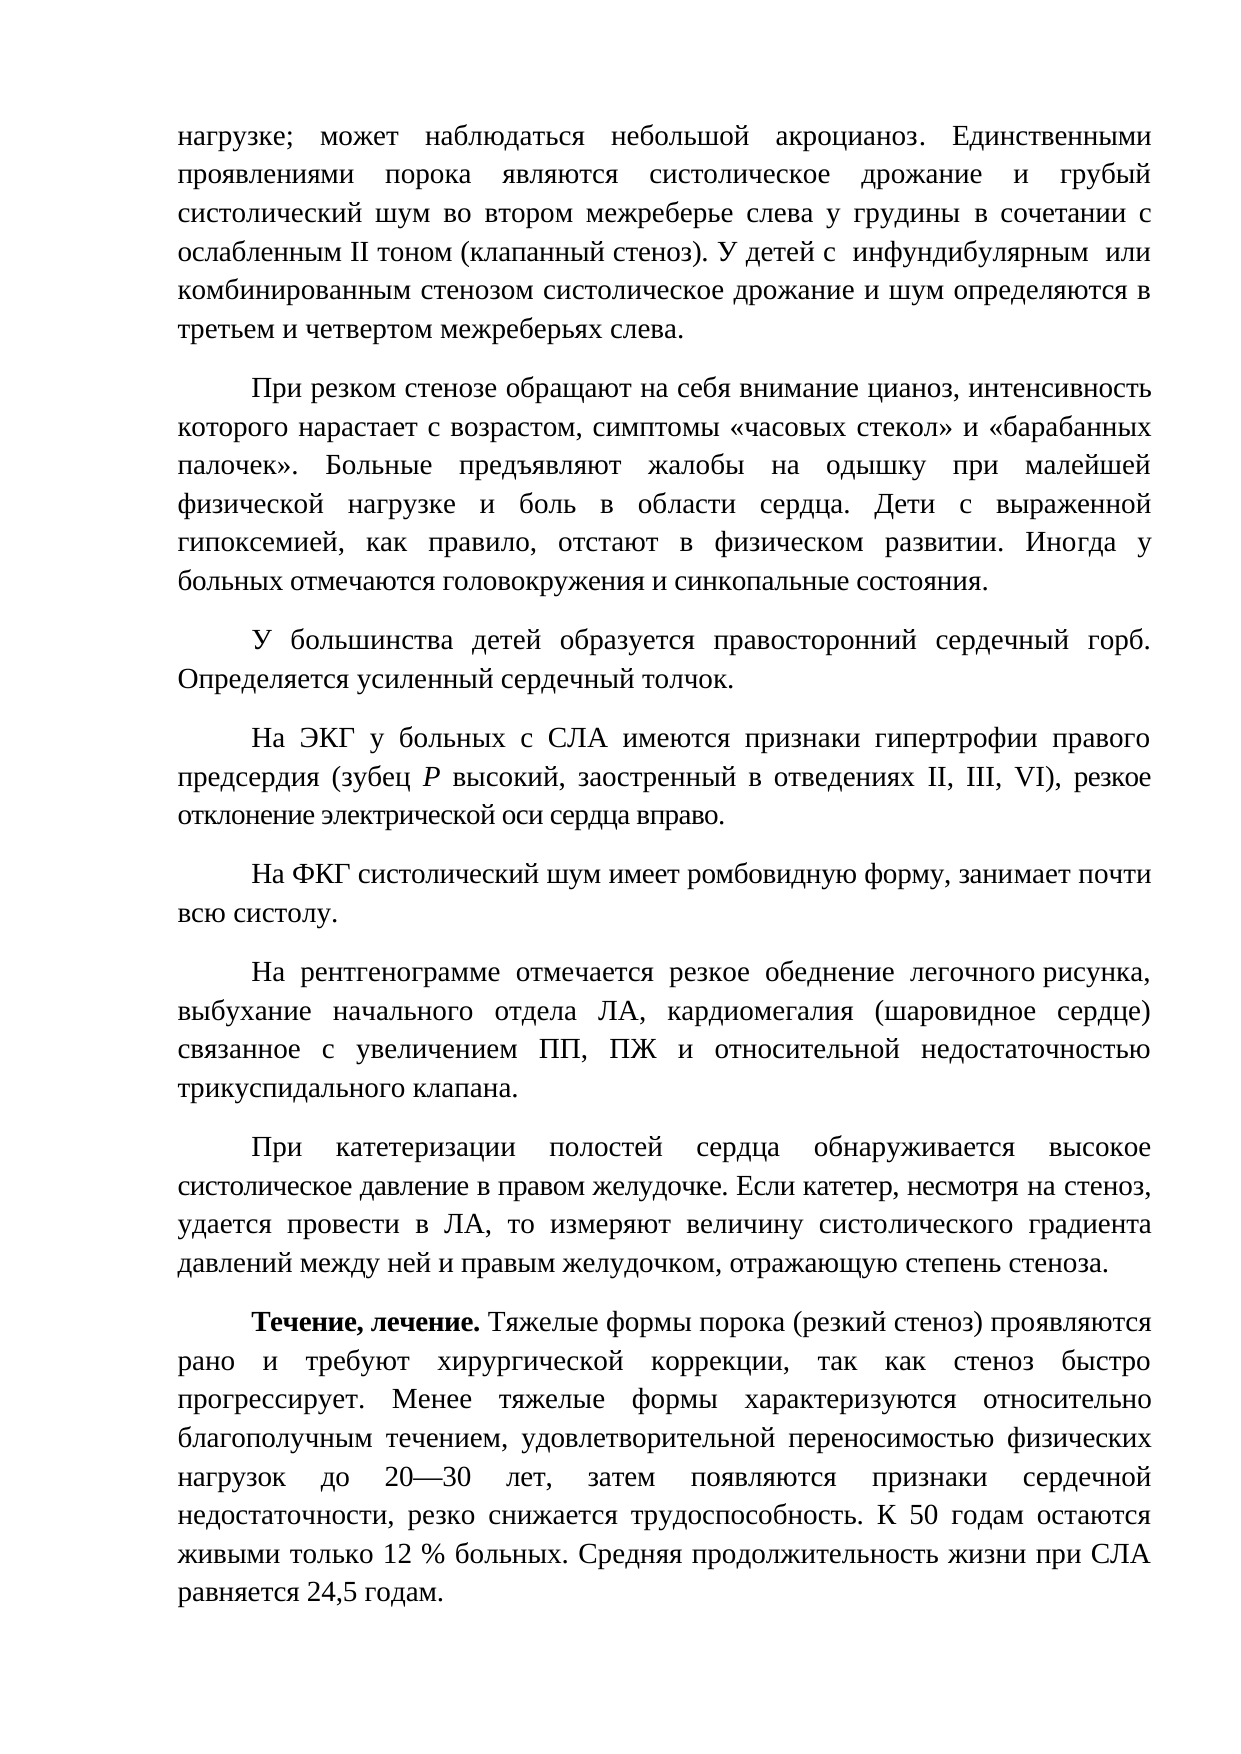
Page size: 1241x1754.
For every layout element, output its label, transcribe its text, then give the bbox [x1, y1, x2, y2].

text Течение, лечение. Тяжелые формы порока (резкий стеноз) проявляются рано и требуют хирургической коррекции, так как стеноз быстро прогрессирует. Менее тяжелые формы характеризуются относительно благополучным течением, удовлетворительной переносимостью физических нагрузок до 20—30 лет, затем появляются признаки сердечной недостаточности, резко снижается трудоспособность. К 50 годам остаются живыми только 12 % больных. Средняя продолжительность жизни при СЛА равняется 24,5 годам. [177, 1304, 1152, 1608]
text На ФКГ систолический шум имеет ромбовидную форму, занимает почти всю систолу. [177, 857, 1152, 929]
text При резком стенозе обращают на себя внимание цианоз, интенсивность которого нарастает с возрастом, симптомы «часовых стекол» и «барабанных палочек». Больные предъявляют жалобы на одышку при малейшей физической нагрузке и боль в области сердца. Дети с выраженной гипоксемией, как правило, отстают в физическом развитии. Иногда у больных отмечаются головокружения и синкопальные состояния. [177, 370, 1152, 596]
text При катетеризации полостей сердца обнаруживается высокое систолическое давление в правом желудочке. Если катетер, несмотря на стеноз, удается провести в ЛА, то измеряют величину систолического градиента давлений между ней и правым желудочком, отражающую степень стеноза. [177, 1129, 1152, 1279]
text На рентгенограмме отмечается резкое обеднение легочного рисунка, выбухание начального отдела ЛА, кардиомегалия (шаровидное сердце) связанное с увеличением ПП, ПЖ и относительной недостаточностью трикуспидального клапана. [177, 954, 1152, 1104]
text У большинства детей образуется правосторонний сердечный горб. Определяется усиленный сердечный толчок. [177, 622, 1152, 694]
text На ЭКГ у больных с СЛА имеются признаки гипертрофии правого предсердия (зубец Р высокий, заостренный в отведениях II, III, VI), резкое отклонение электрической оси сердца вправо. [177, 720, 1152, 831]
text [177, 118, 1152, 344]
